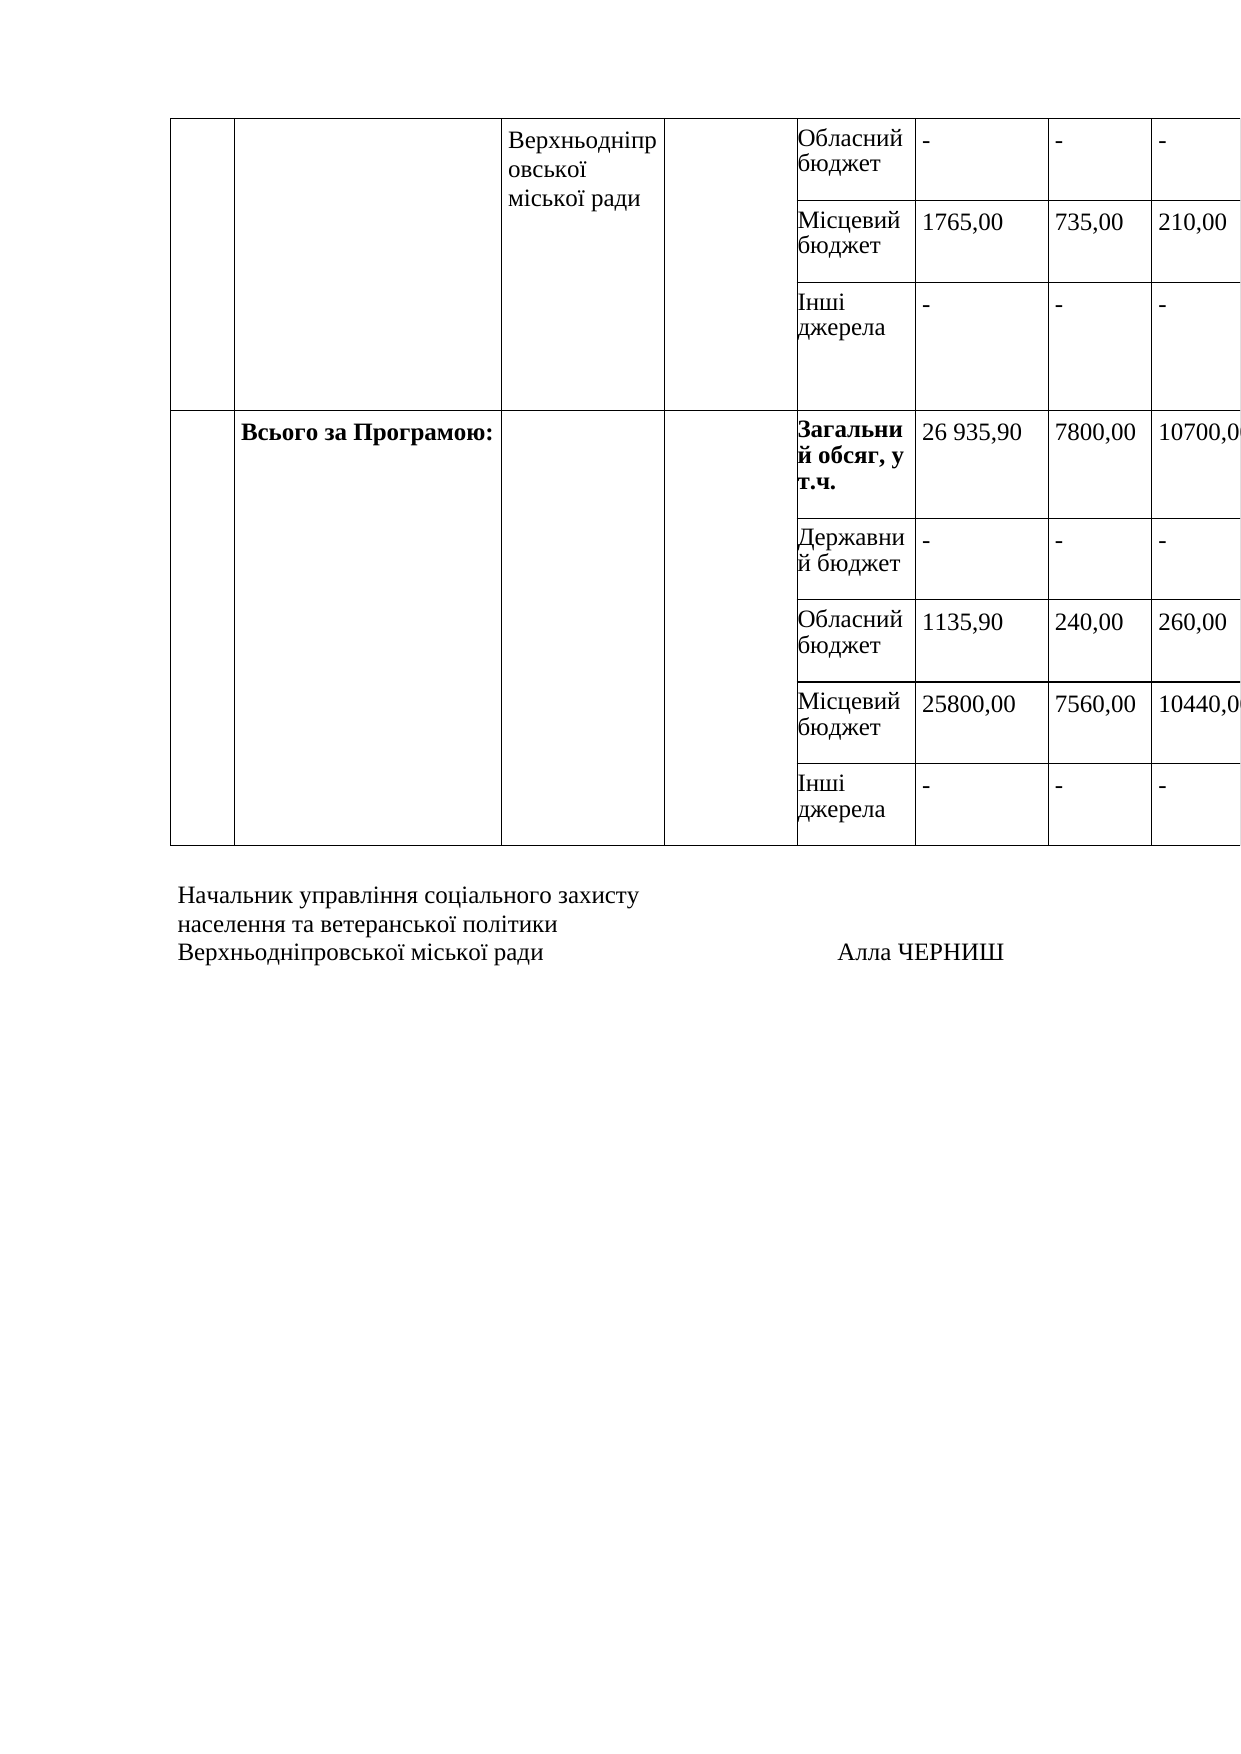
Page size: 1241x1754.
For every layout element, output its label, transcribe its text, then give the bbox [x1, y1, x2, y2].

table_cell - [1049, 283, 1151, 409]
table_cell 260,00 [1152, 600, 1240, 681]
table_cell Місцевий бюджет [798, 683, 915, 763]
table_cell - [916, 119, 1048, 200]
text населення та ветеранської політики [177, 909, 1152, 937]
table_cell 240,00 [1049, 600, 1151, 681]
table_cell 1765,00 [916, 201, 1048, 282]
table_cell - [1152, 519, 1240, 599]
table_cell Інші джерела [798, 764, 915, 845]
table_cell [665, 411, 797, 845]
table_cell Всього за Програмою: [235, 411, 501, 845]
table_cell - [1152, 119, 1240, 200]
table_cell 7560,00 [1049, 683, 1151, 763]
table_cell - [1152, 283, 1240, 409]
table_cell 25800,00 [916, 683, 1048, 763]
text Верхньодніпровської міської ради Алла ЧЕРНИШ [177, 937, 1152, 966]
table_cell 1135,90 [916, 600, 1048, 681]
table_cell - [916, 283, 1048, 409]
table_cell [502, 411, 664, 845]
table_cell - [1152, 764, 1240, 845]
text Начальник управління соціального захисту [177, 880, 1152, 909]
table_cell 210,00 [1152, 201, 1240, 282]
table_cell 10440,00 [1152, 683, 1240, 763]
table_cell Обласний бюджет [798, 119, 915, 200]
table_cell 7800,00 [1049, 411, 1151, 517]
table_cell Загальний обсяг, у т.ч. [798, 411, 915, 517]
table_cell [171, 411, 234, 845]
table_cell Обласний бюджет [798, 600, 915, 681]
table_cell Місцевий бюджет [798, 201, 915, 282]
table_cell Державний бюджет [798, 519, 915, 599]
table_cell - [1049, 764, 1151, 845]
table_cell - [1049, 119, 1151, 200]
table_cell 10700,00 [1152, 411, 1240, 517]
table_cell Інші джерела [798, 283, 915, 409]
table_cell - [1049, 519, 1151, 599]
table_cell 26 935,90 [916, 411, 1048, 517]
table_cell 735,00 [1049, 201, 1151, 282]
table_cell - [916, 764, 1048, 845]
table_cell - [916, 519, 1048, 599]
